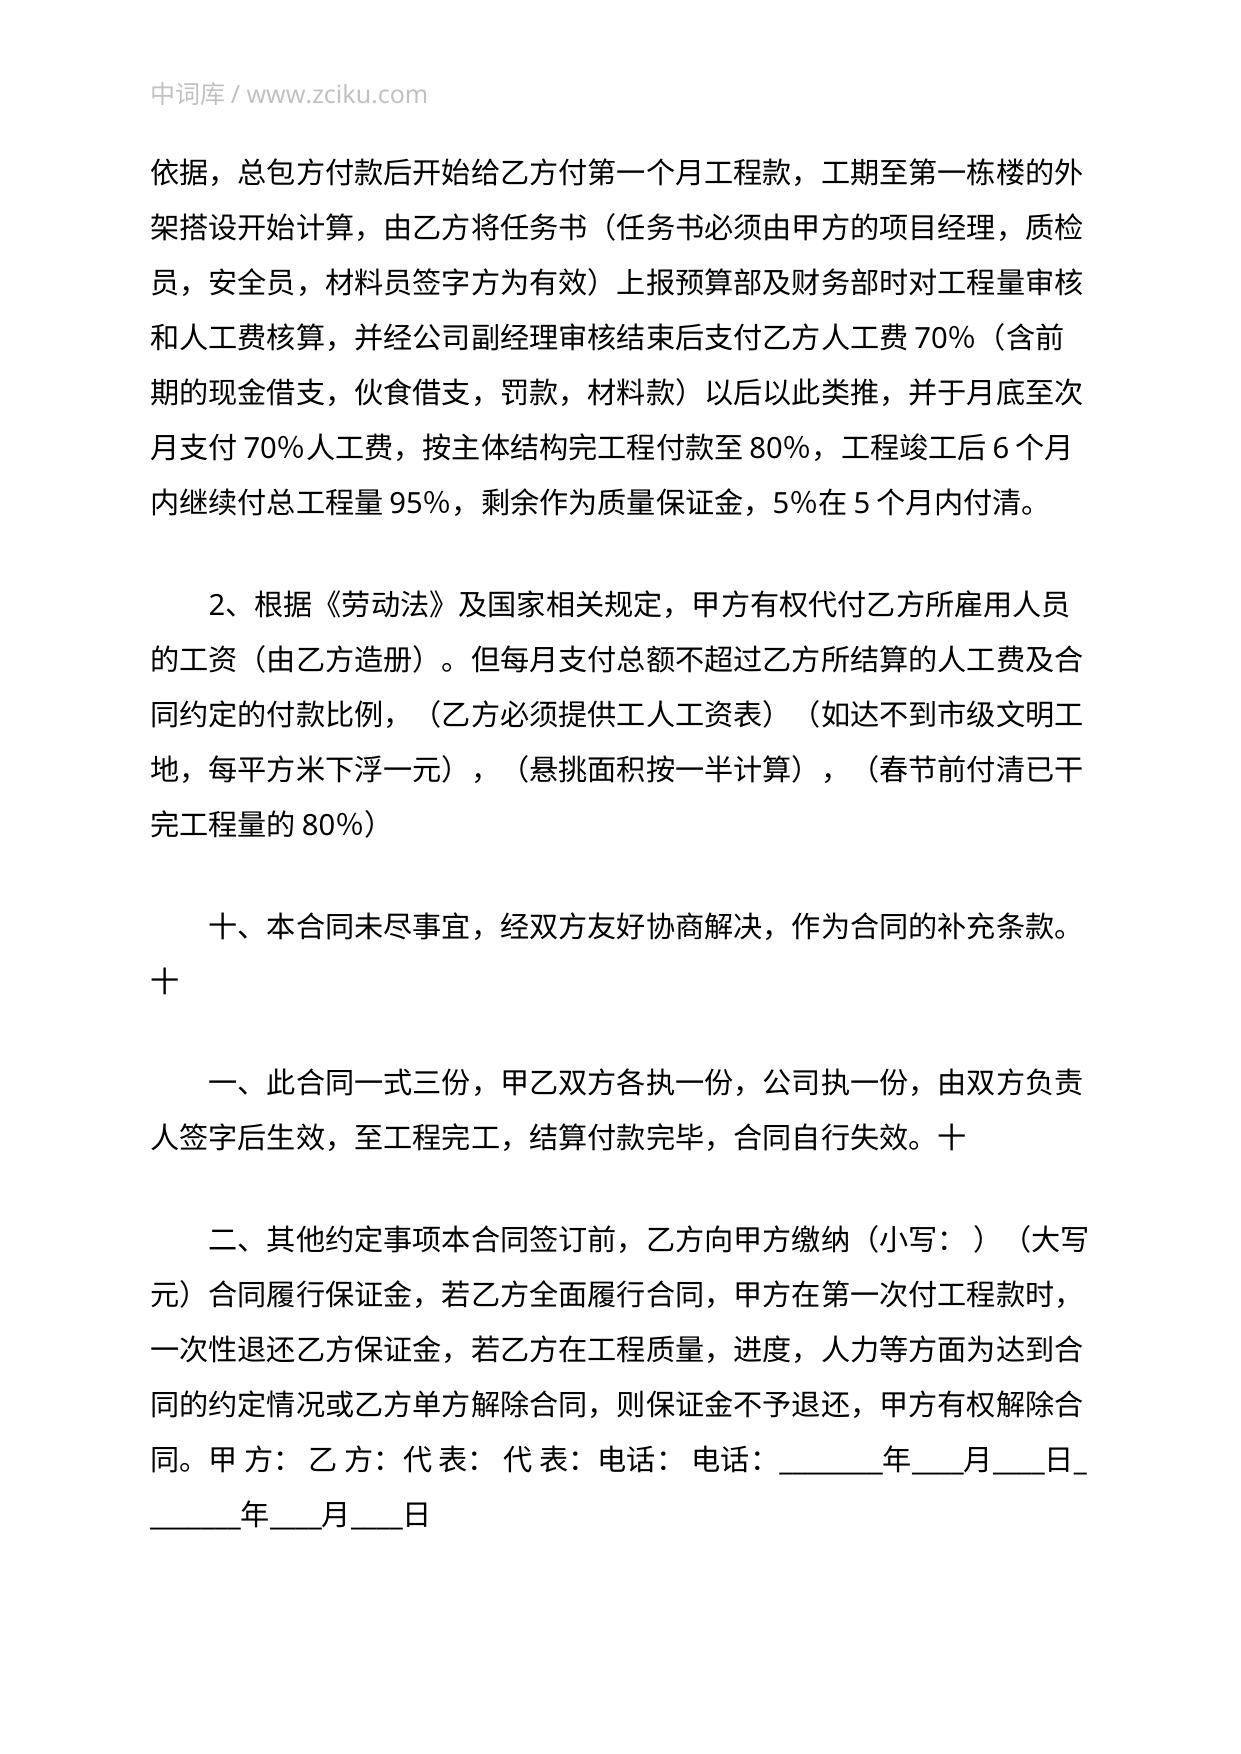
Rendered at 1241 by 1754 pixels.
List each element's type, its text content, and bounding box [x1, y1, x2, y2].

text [150, 150, 1090, 522]
text 2、根据《劳动法》及国家相关规定，甲方有权代付乙方所雇用人员的工资（由乙方造册）。但每月支付总额不超过乙方所结算的人工费及合同约定的付款比例，（乙方必须提供工人工资表）（如达不到市级文明工地，每平方米下浮一元），（悬挑面积按一半计算），（春节前付清已干完工程量的80％） [150, 582, 1090, 844]
text 二、其他约定事项本合同签订前，乙方向甲方缴纳（小写： ）（大写 元）合同履行保证金，若乙方全面履行合同，甲方在第一次付工程款时，一次性退还乙方保证金，若乙方在工程质量，进度，人力等方面为达到合同的约定情况或乙方单方解除合同，则保证金不予退还，甲方有权解除合同。甲 方： 乙 方：代 表： 代 表：电话： 电话：________年____月____日________年____月____日 [150, 1217, 1090, 1533]
text 一、此合同一式三份，甲乙双方各执一份，公司执一份，由双方负责人签字后生效，至工程完工，结算付款完毕，合同自行失效。十 [150, 1060, 1090, 1157]
text 十、本合同未尽事宜，经双方友好协商解决，作为合同的补充条款。十 [150, 903, 1090, 1000]
